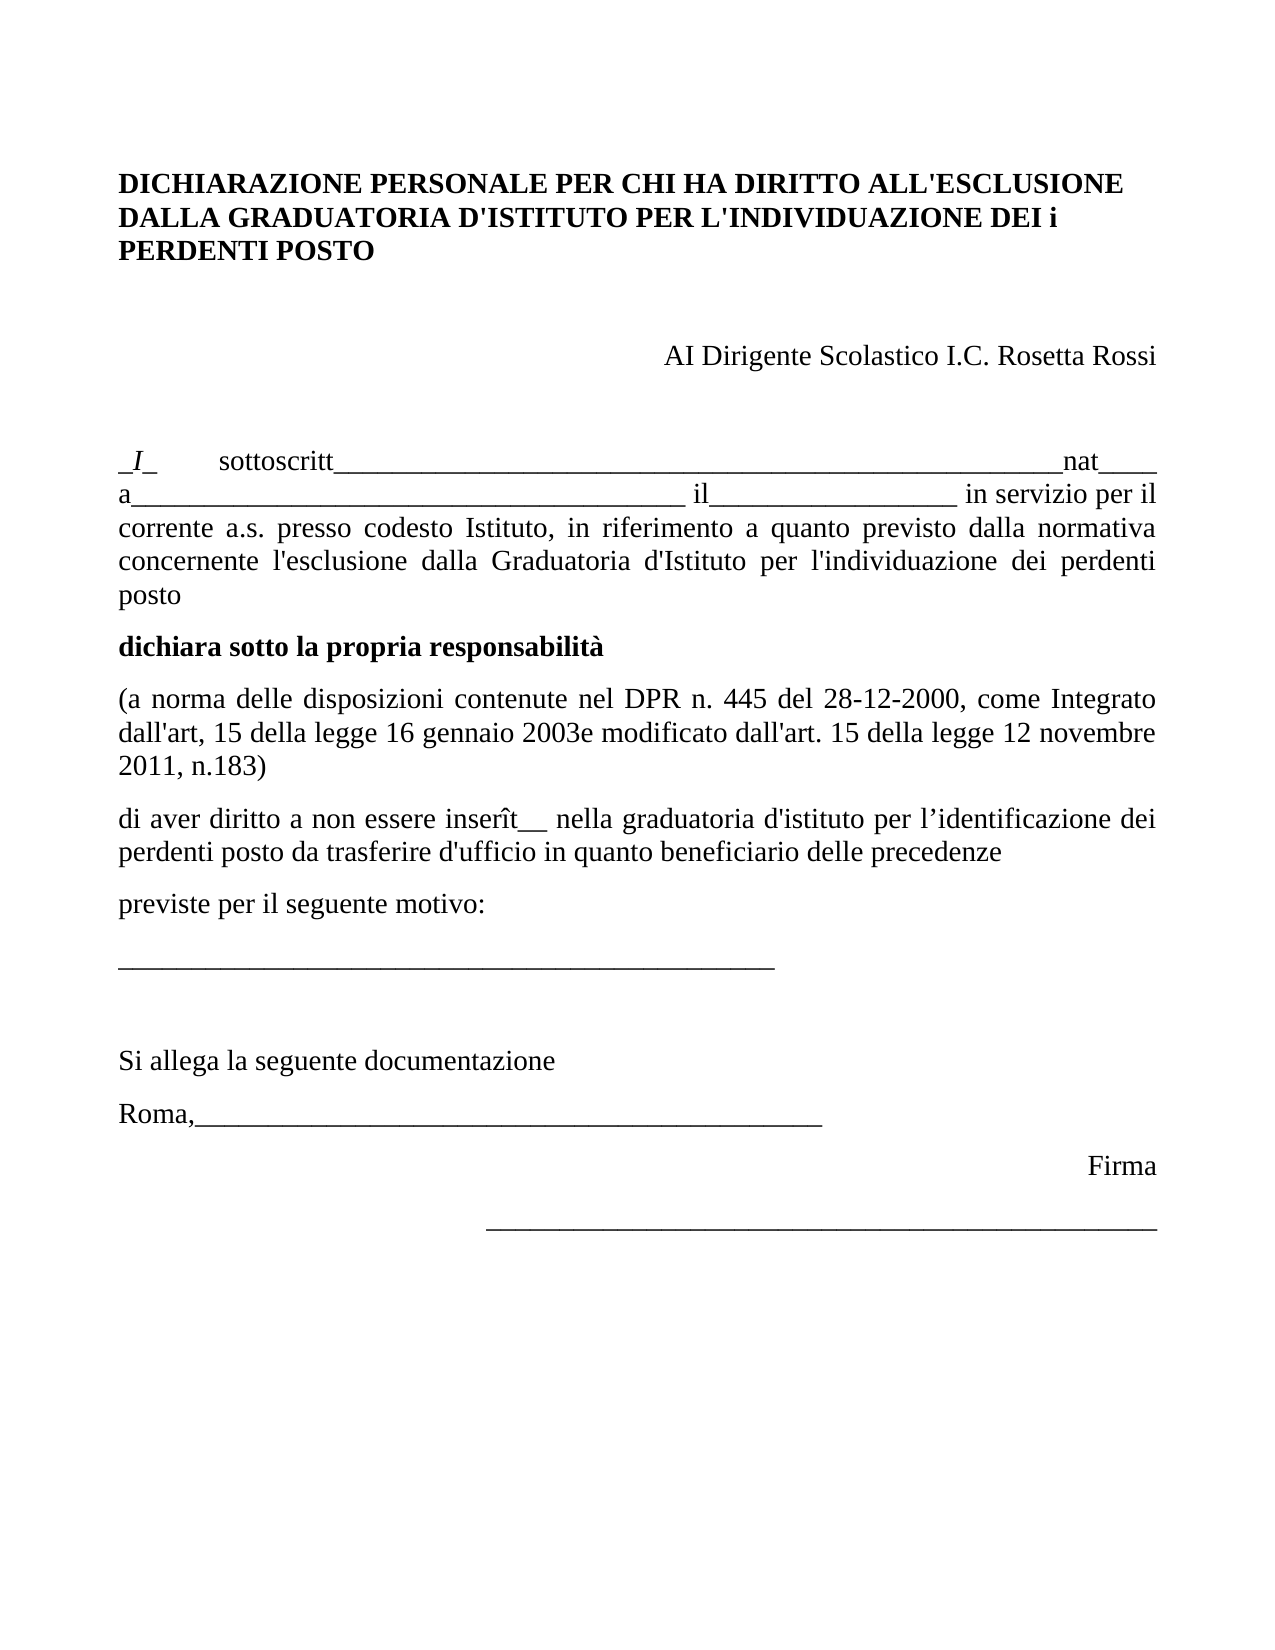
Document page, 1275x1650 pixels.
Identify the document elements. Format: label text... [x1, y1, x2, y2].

text _I_ sottoscritt__________________________________________________nat____ a______________________________________ il_________________ in servizio per il corrente a.s. presso codesto Istituto, in riferimento a quanto previsto dalla normativa concernente l'esclusione dalla Graduatoria d'Istituto per l'individuazione dei perdenti posto [118, 443, 1157, 610]
text ______________________________________________ [118, 1200, 1157, 1234]
text DICHIARAZIONE PERSONALE PER CHI HA DIRITTO ALL'ESCLUSIONE DALLA GRADUATORIA D'ISTITUTO PER L'INDIVIDUAZIONE DEI i PERDENTI POSTO [118, 166, 1157, 267]
text Firma [118, 1148, 1157, 1182]
text Si allega la seguente documentazione [118, 1043, 1157, 1077]
text di aver diritto a non essere inserît__ nella graduatoria d'istituto per l’identificazione dei perdenti posto da trasferire d'ufficio in quanto beneficiario delle precedenze [118, 801, 1157, 868]
text Roma,___________________________________________ [118, 1096, 1157, 1129]
text dichiara sotto la propria responsabilità [118, 629, 1157, 663]
text previste per il seguente motivo: [118, 887, 1157, 920]
text _____________________________________________ [118, 939, 1157, 972]
text AI Dirigente Scolastico I.C. Rosetta Rossi [118, 338, 1157, 372]
text (a norma delle disposizioni contenute nel DPR n. 445 del 28-12-2000, come Integrato dall'art, 15 della legge 16 gennaio 2003e modificato dall'art. 15 della legge 12 novembre 2011, n.183) [118, 681, 1157, 782]
